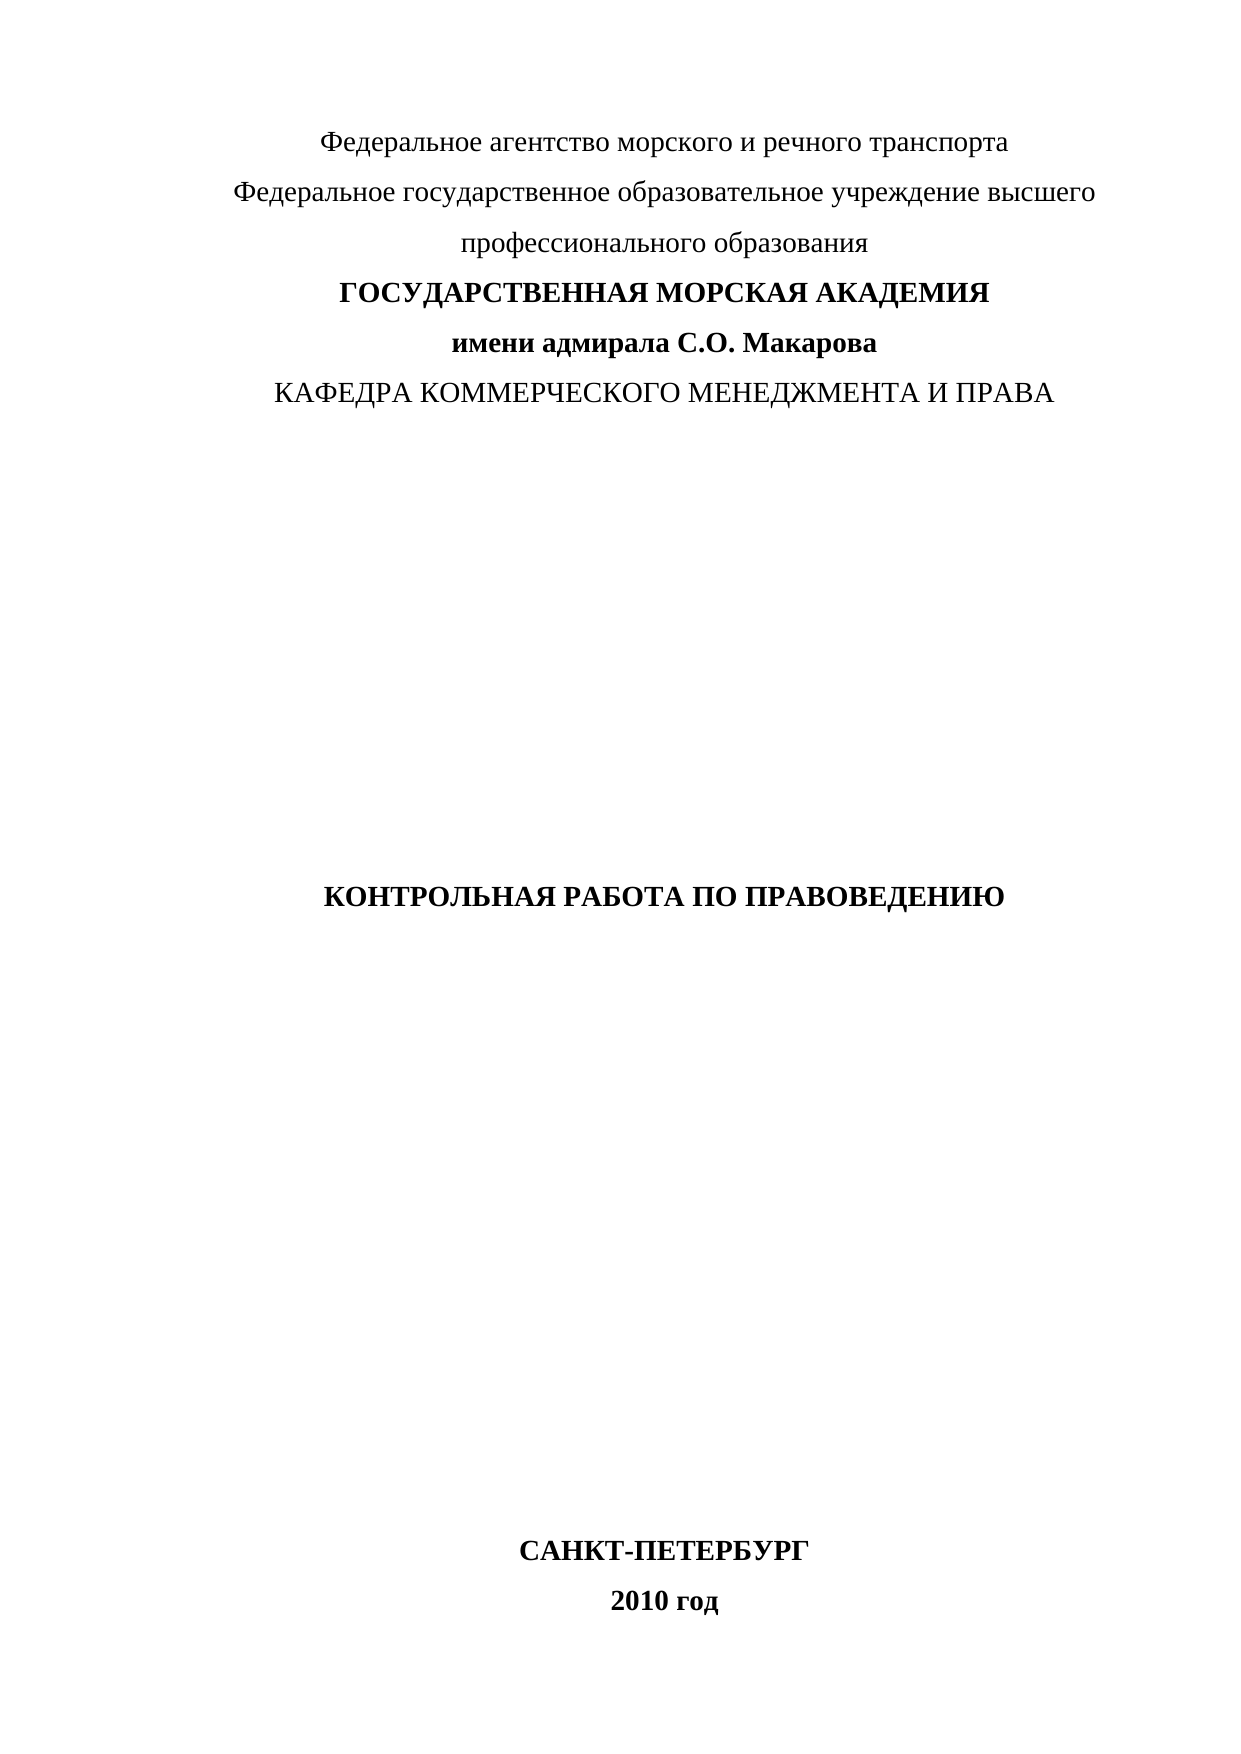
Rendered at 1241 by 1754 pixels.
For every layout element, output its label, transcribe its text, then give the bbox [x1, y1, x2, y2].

text Федеральное государственное образовательное учреждение высшего профессионального образования [177, 174, 1152, 258]
text КОНТРОЛЬНАЯ РАБОТА по ПРАВОВЕДЕНИЮ [177, 879, 1152, 912]
text КАФЕДРА КОММЕРЧЕСКОГО МЕНЕДЖМЕНТА И ПРАВА [177, 376, 1152, 409]
text САНКТ-ПЕТЕРБУРГ [177, 1533, 1152, 1566]
text Федеральное агентство морского и речного транспорта [177, 124, 1152, 158]
text 2010 год [177, 1583, 1152, 1617]
text имени адмирала С.О. Макарова [177, 325, 1152, 359]
text ГОСУДАРСТВЕННАЯ МОРСКАЯ АКАДЕМИЯ [177, 275, 1152, 308]
